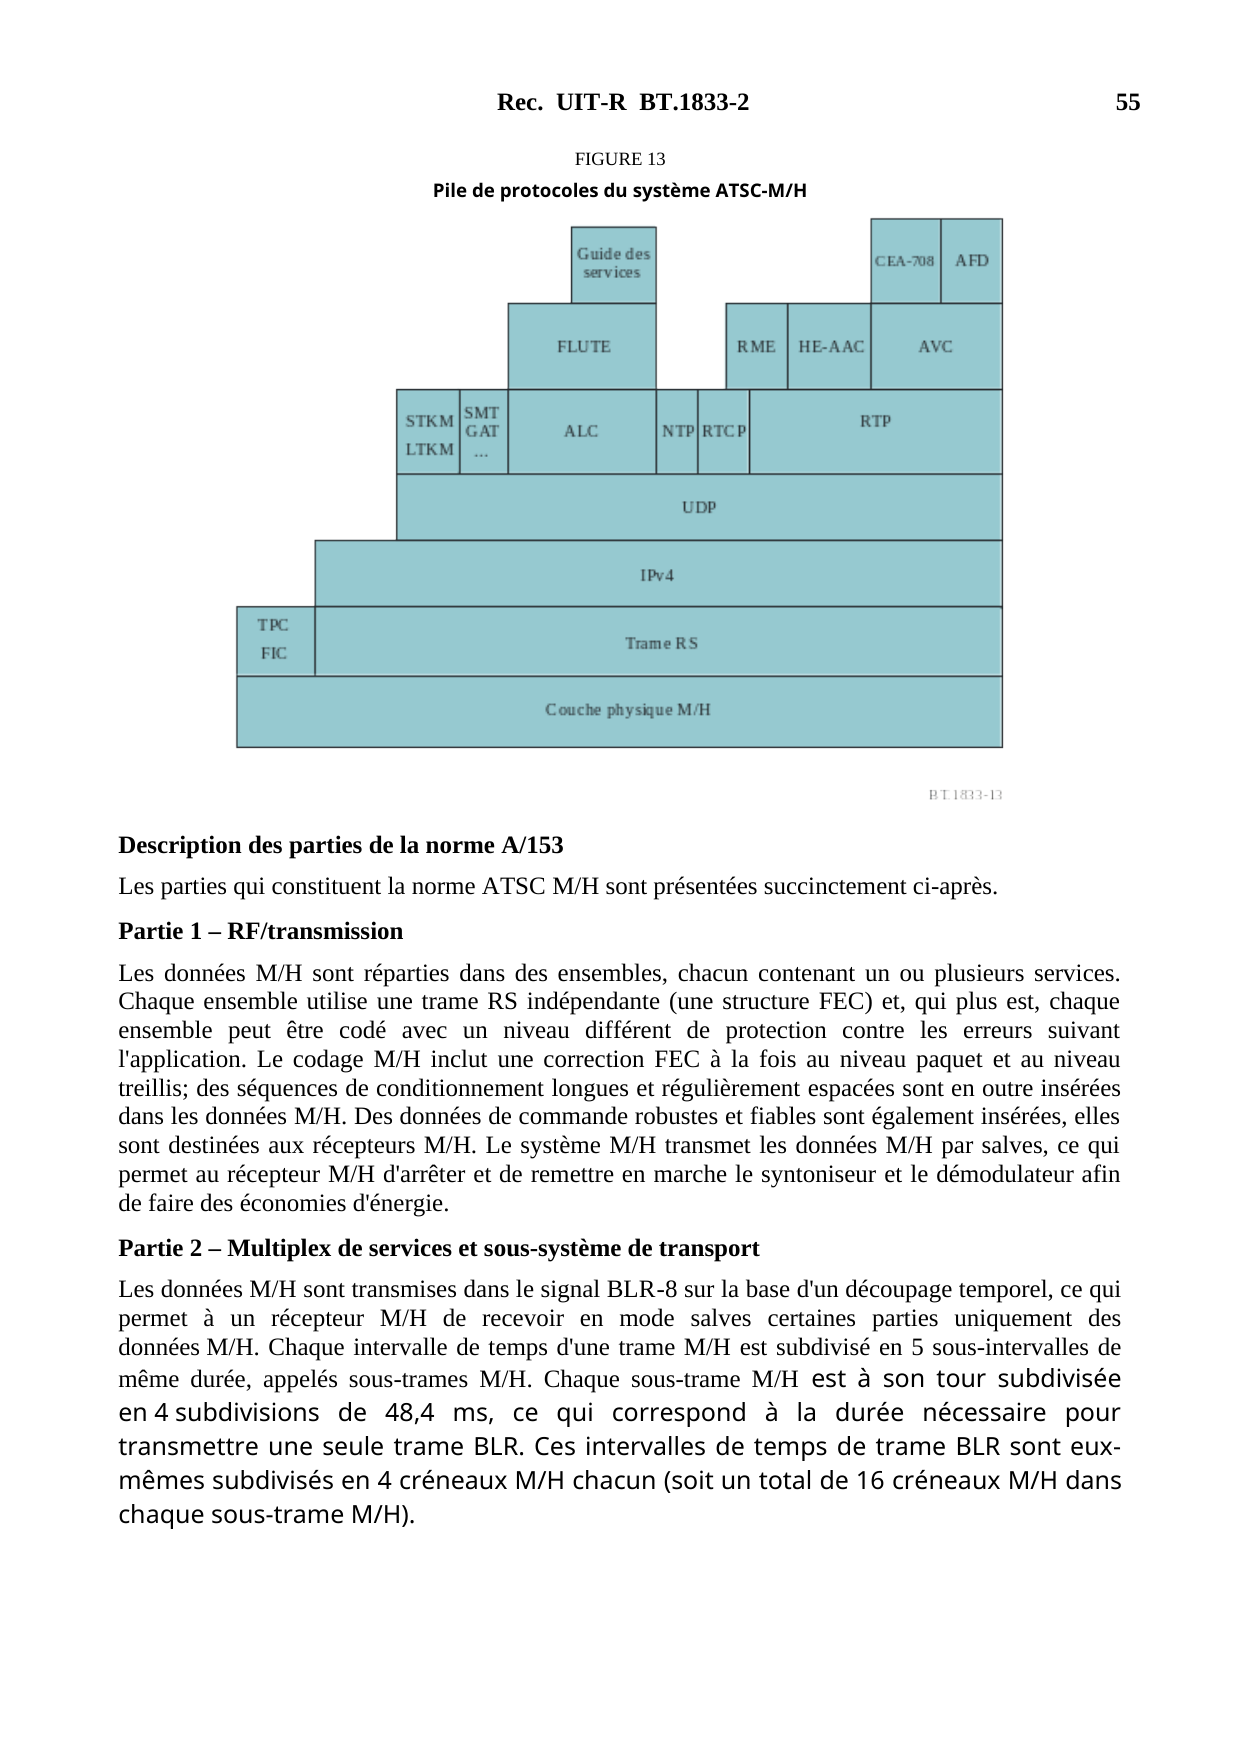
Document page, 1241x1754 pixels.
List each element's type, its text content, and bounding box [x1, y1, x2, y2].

subtitle Partie 2 – Multiplex de services et sous-système de transport [118, 1233, 1122, 1262]
text Les parties qui constituent la norme ATSC M/H sont présentées succinctement ci-après. [118, 871, 1122, 900]
subtitle Description des parties de la norme A/153 [118, 830, 1122, 858]
text Figure 13 [118, 148, 1122, 169]
text Les données M/H sont réparties dans des ensembles, chacun contenant un ou plusieurs services. Chaque ensemble utilise une trame RS indépendante (une structure FEC) et, qui plus est, chaque ensemble peut être codé avec un niveau différent de protection contre les erreurs suivant l'application. Le codage M/H inclut une correction FEC à la fois au niveau paquet et au niveau treillis; des séquences de conditionnement longues et régulièrement espacées sont en outre insérées dans les données M/H. Des données de commande robustes et fiables sont également insérées, elles sont destinées aux récepteurs M/H. Le système M/H transmet les données M/H par salves, ce qui permet au récepteur M/H d'arrêter et de remettre en marche le syntoniseur et le démodulateur afin de faire des économies d'énergie. [118, 958, 1122, 1216]
title Pile de protocoles du système ATSC-M/H [118, 178, 1122, 203]
text Les données M/H sont transmises dans le signal BLR-8 sur la base d'un découpage temporel, ce qui permet à un récepteur M/H de recevoir en mode salves certaines parties uniquement des données M/H. Chaque intervalle de temps d'une trame M/H est subdivisé en 5 sous-intervalles de même durée, appelés sous-trames M/H. Chaque sous-trame M/H est à son tour subdivisée en 4 subdivisions de 48,4 ms, ce qui correspond à la durée nécessaire pour transmettre une seule trame BLR. Ces intervalles de temps de trame BLR sont eux-mêmes subdivisés en 4 créneaux M/H chacun (soit un total de 16 créneaux M/H dans chaque sous-trame M/H). [118, 1274, 1122, 1531]
subtitle Partie 1 – RF/transmission [118, 916, 1122, 945]
